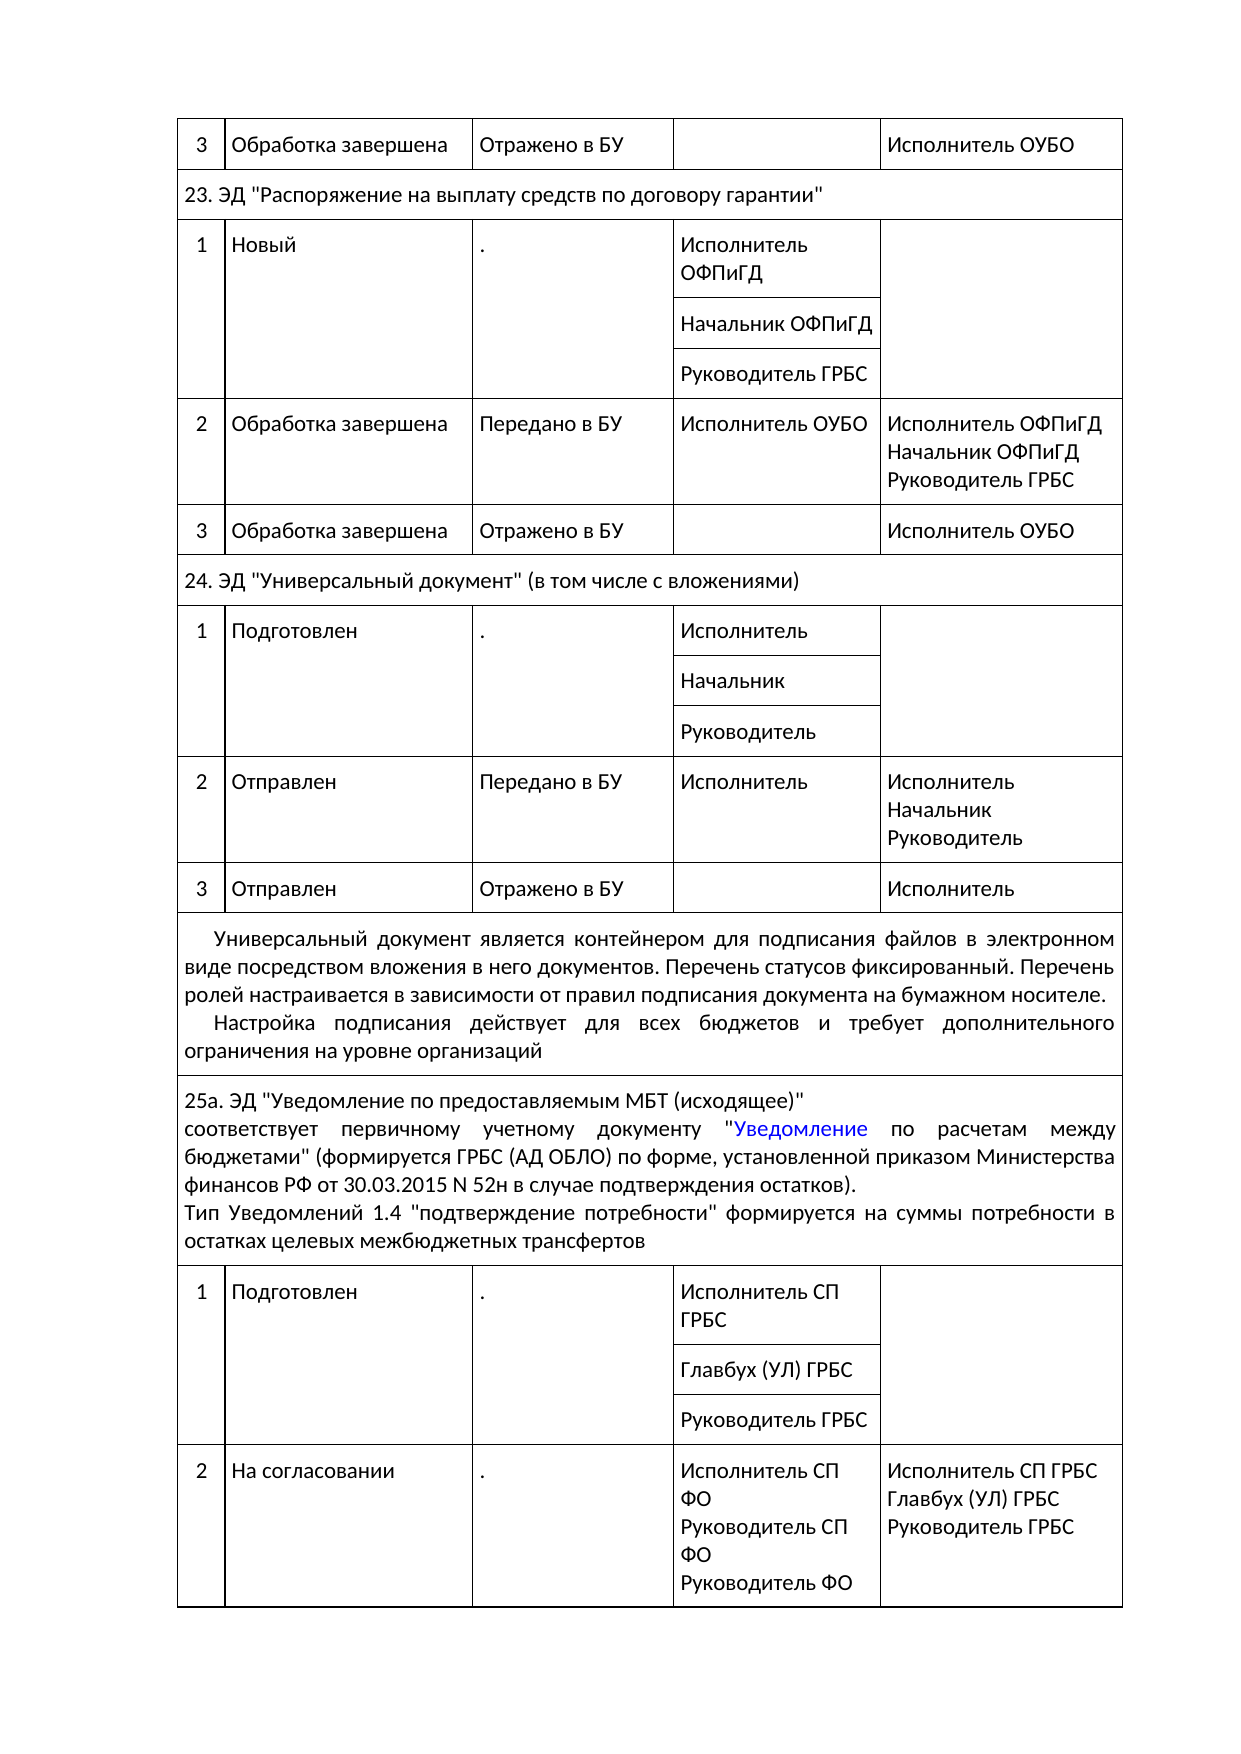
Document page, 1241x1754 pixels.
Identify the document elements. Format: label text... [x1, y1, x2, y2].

table_cell . [473, 606, 673, 756]
table_cell 1 [178, 606, 224, 756]
table_cell Обработка завершена [226, 399, 472, 504]
table_cell Подготовлен [226, 1266, 472, 1444]
table_cell Исполнитель СП ФО Руководитель СП ФО Руководитель ФО [674, 1445, 880, 1606]
table_cell Главбух (УЛ) ГРБС [674, 1345, 880, 1394]
table_cell Исполнитель [674, 757, 880, 862]
table_cell Исполнитель ОУБО [674, 399, 880, 504]
table_cell 24. ЭД "Универсальный документ" (в том числе с вложениями) [178, 555, 1122, 605]
table_cell Отправлен [226, 863, 472, 912]
table_cell 1 [178, 1266, 224, 1444]
table_cell Исполнитель ОФПиГД [674, 220, 880, 297]
table_cell Передано в БУ [473, 399, 673, 504]
table_cell Отражено в БУ [473, 119, 673, 168]
table_cell Исполнитель ОУБО [881, 119, 1122, 168]
table_cell . [473, 220, 673, 398]
table_cell Начальник ОФПиГД [674, 298, 880, 347]
table_cell 2 [178, 757, 224, 862]
table_cell Отражено в БУ [473, 863, 673, 912]
table_cell [881, 220, 1122, 398]
table_cell 3 [178, 119, 224, 168]
table_cell Исполнитель СП ГРБС Главбух (УЛ) ГРБС Руководитель ГРБС [881, 1445, 1122, 1606]
table_cell 2 [178, 1445, 224, 1606]
table_cell Исполнитель ОФПиГД Начальник ОФПиГД Руководитель ГРБС [881, 399, 1122, 504]
table_cell Обработка завершена [226, 119, 472, 168]
table_cell 25а. ЭД "Уведомление по предоставляемым МБТ (исходящее)" соответствует первичному учетному документу "Уведомление по расчетам между бюджетами" (формируется ГРБС (АД ОБЛО) по форме, установленной приказом Министерства финансов РФ от 30.03.2015 N 52н в случае подтверждения остатков). Тип Уведомлений 1.4 "подтверждение потребности" формируется на суммы потребности в остатках целевых межбюджетных трансфертов [178, 1076, 1122, 1265]
table_cell Новый [226, 220, 472, 398]
table_cell На согласовании [226, 1445, 472, 1606]
table_cell Начальник [674, 656, 880, 705]
table_cell Исполнитель [881, 863, 1122, 912]
table_cell Исполнитель СП ГРБС [674, 1266, 880, 1343]
table_cell Отражено в БУ [473, 505, 673, 554]
table_cell Исполнитель Начальник Руководитель [881, 757, 1122, 862]
table_cell Обработка завершена [226, 505, 472, 554]
table_cell 2 [178, 399, 224, 504]
table_cell Отправлен [226, 757, 472, 862]
table_cell Универсальный документ является контейнером для подписания файлов в электронном виде посредством вложения в него документов. Перечень статусов фиксированный. Перечень ролей настраивается в зависимости от правил подписания документа на бумажном носителе. Настройка подписания действует для всех бюджетов и требует дополнительного ограничения на уровне организаций [178, 913, 1122, 1075]
table_cell 1 [178, 220, 224, 398]
table_cell Руководитель ГРБС [674, 1395, 880, 1444]
table_cell [674, 119, 880, 168]
table_cell [881, 1266, 1122, 1444]
table_cell [674, 505, 880, 554]
table_cell Руководитель ГРБС [674, 349, 880, 398]
table_cell Исполнитель ОУБО [881, 505, 1122, 554]
table_cell Передано в БУ [473, 757, 673, 862]
table_cell [674, 863, 880, 912]
table_cell Подготовлен [226, 606, 472, 756]
table_cell . [473, 1445, 673, 1606]
table_cell 23. ЭД "Распоряжение на выплату средств по договору гарантии" [178, 170, 1122, 219]
table_cell [881, 606, 1122, 756]
table_cell 3 [178, 505, 224, 554]
table_cell Руководитель [674, 706, 880, 756]
table_cell . [473, 1266, 673, 1444]
table_cell 3 [178, 863, 224, 912]
table_cell Исполнитель [674, 606, 880, 655]
